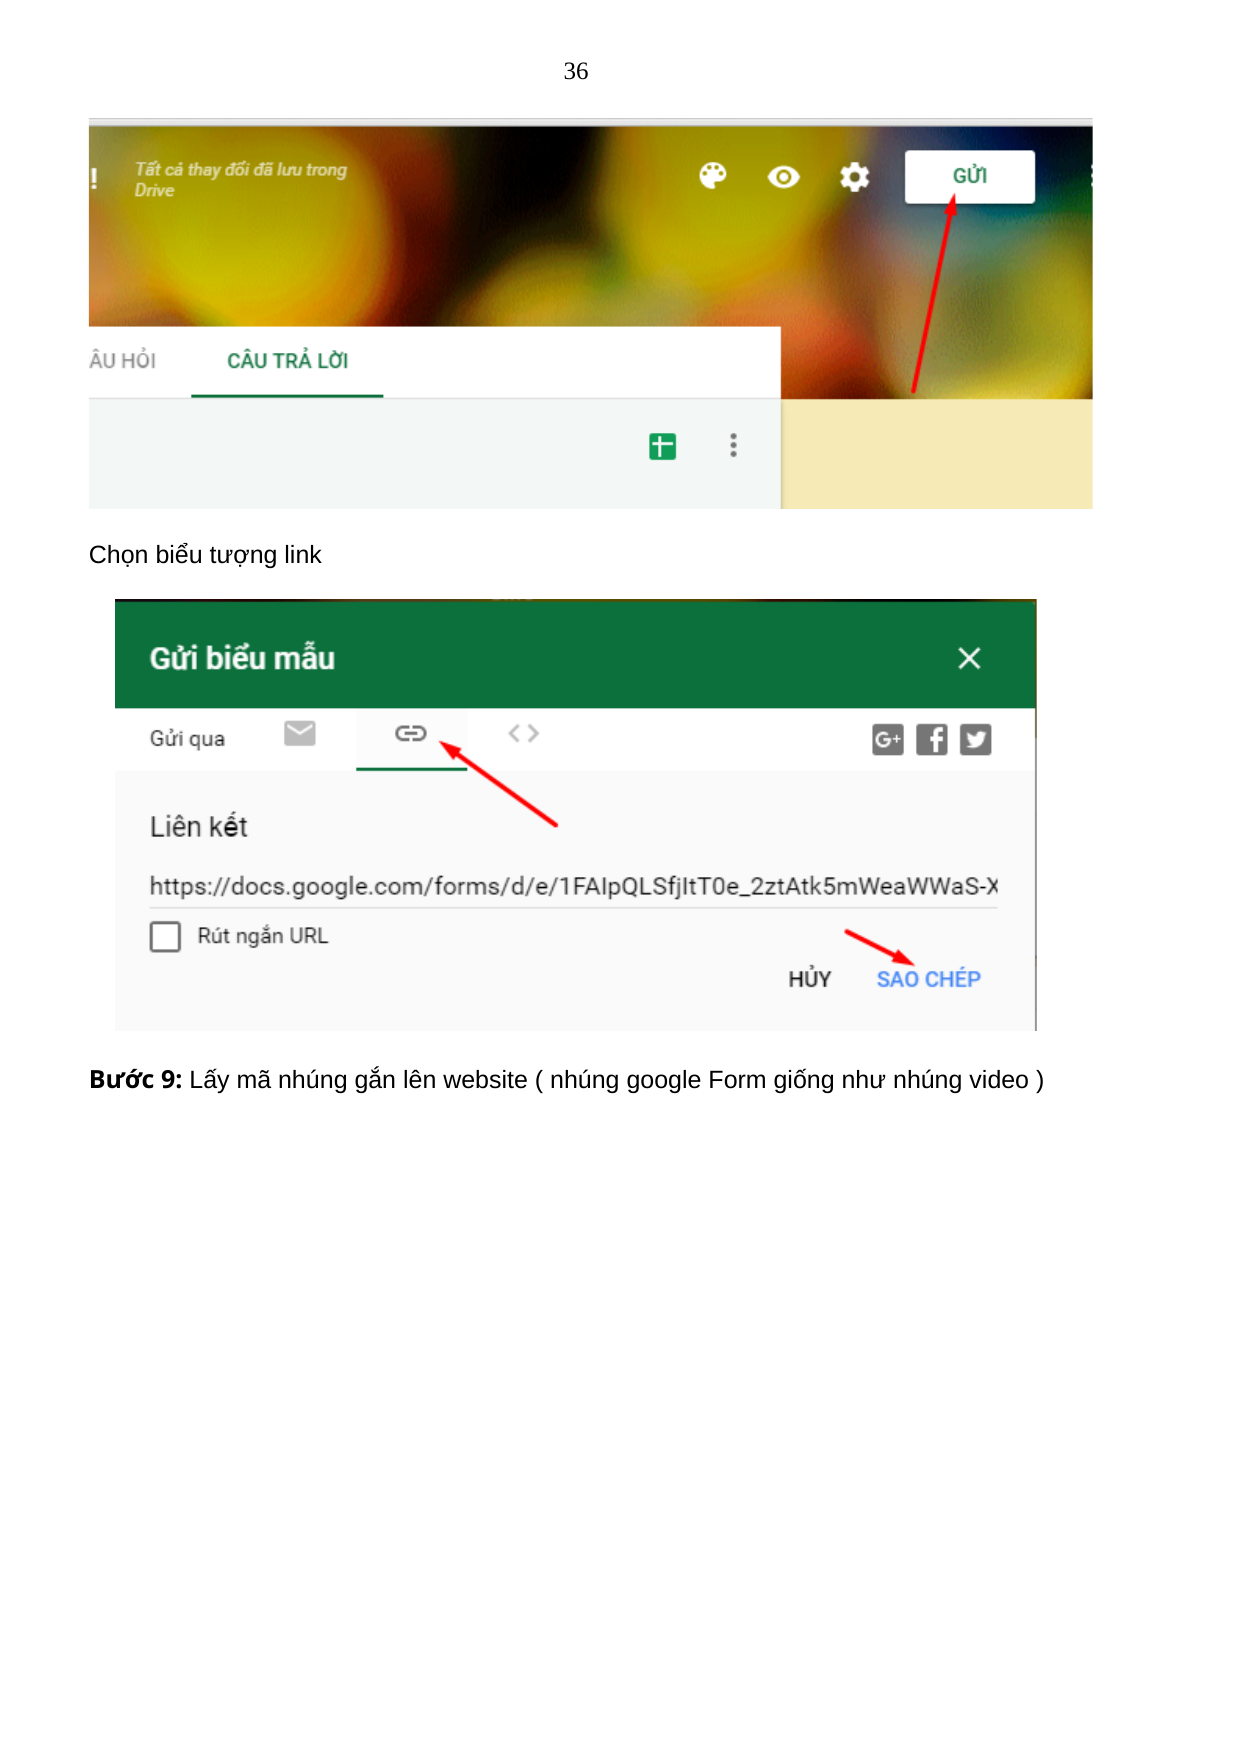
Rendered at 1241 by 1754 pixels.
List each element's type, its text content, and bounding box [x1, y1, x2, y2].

text Bước 9: Lấy mã nhúng gắn lên website ( nhúng google Form giống như nhúng video ) [89, 1062, 1063, 1096]
text Chọn biểu tượng link [89, 539, 1063, 568]
picture [115, 599, 1037, 1031]
picture [88, 118, 1093, 509]
